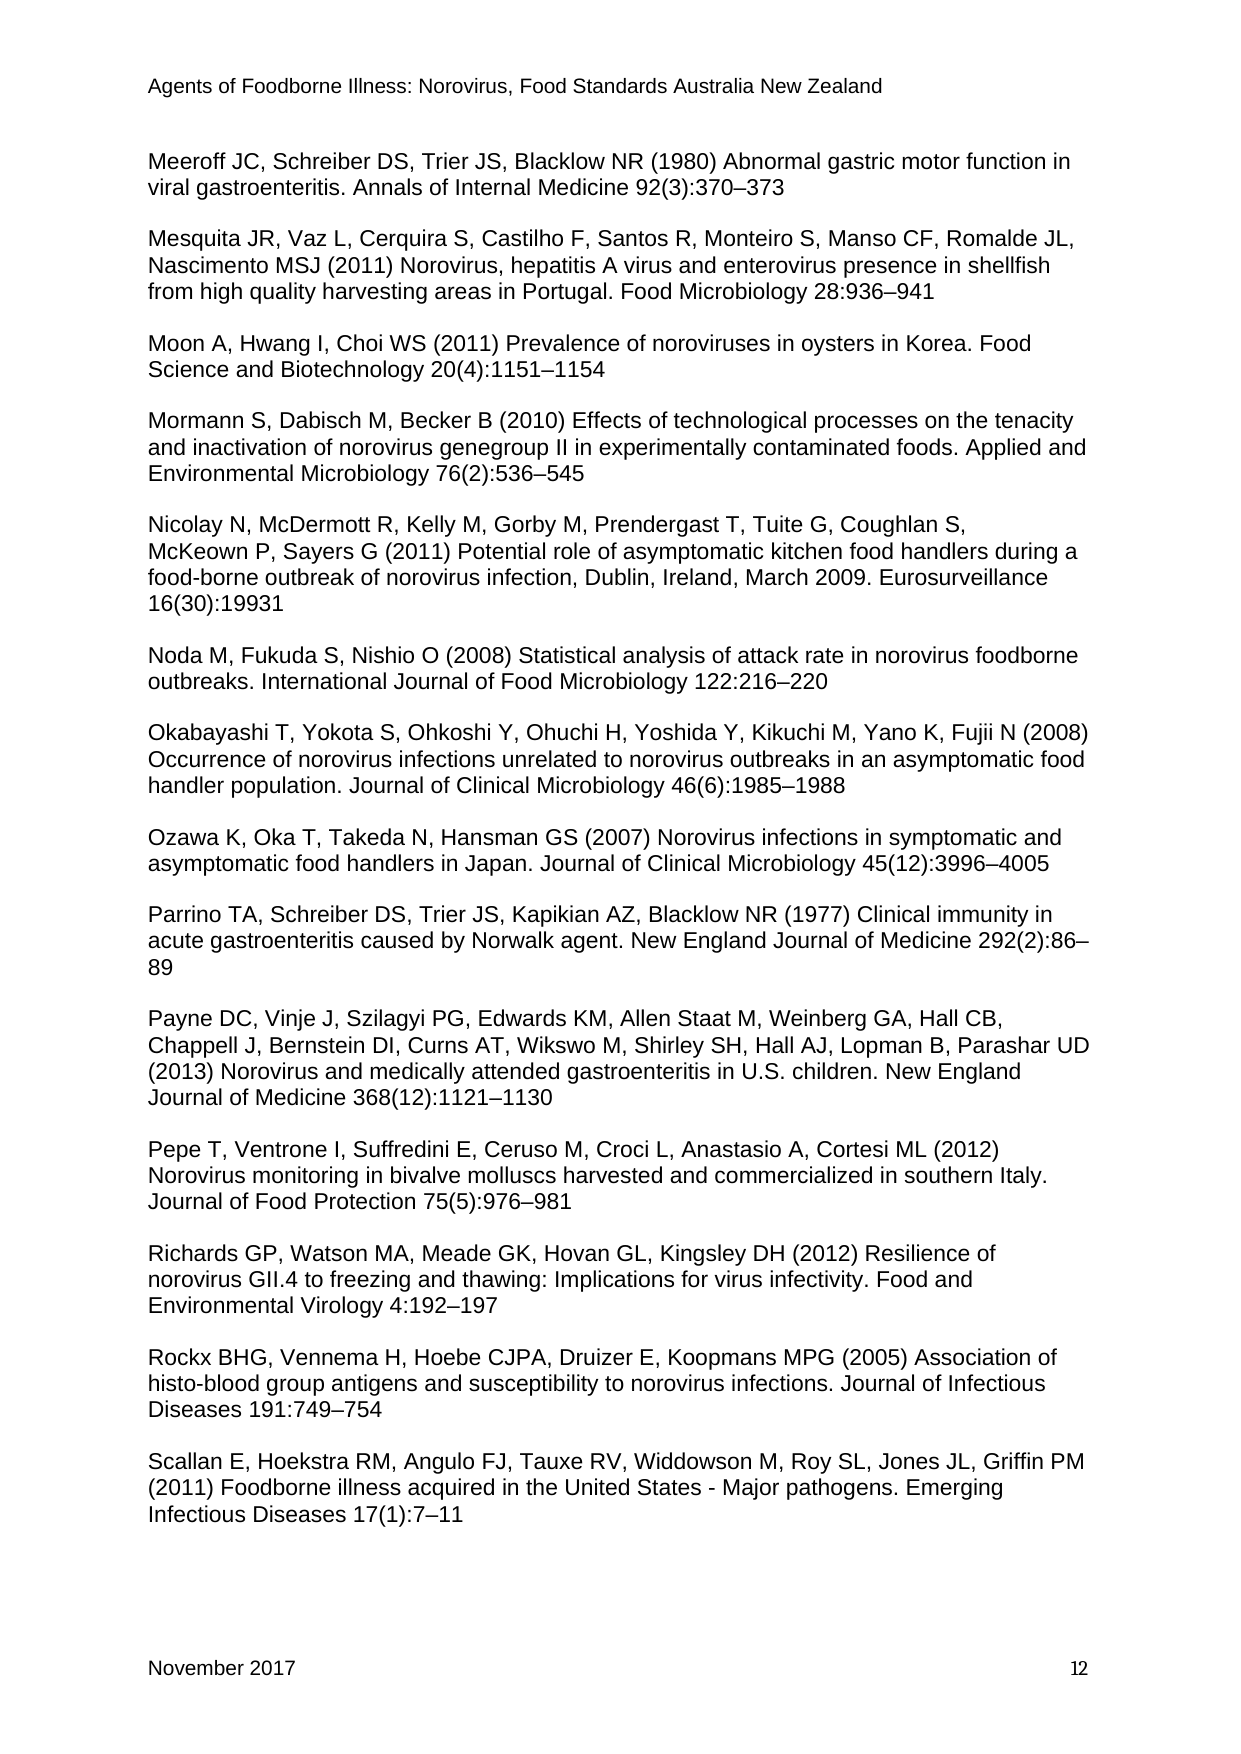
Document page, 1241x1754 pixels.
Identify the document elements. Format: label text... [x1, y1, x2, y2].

text Meeroff JC, Schreiber DS, Trier JS, Blacklow NR (1980) Abnormal gastric motor function in viral gastroenteritis. Annals of Internal Medicine 92(3):370–373 [148, 148, 1092, 200]
text Mesquita JR, Vaz L, Cerquira S, Castilho F, Santos R, Monteiro S, Manso CF, Romalde JL, Nascimento MSJ (2011) Norovirus, hepatitis A virus and enterovirus presence in shellfish from high quality harvesting areas in Portugal. Food Microbiology 28:936–941 [148, 225, 1092, 304]
text Noda M, Fukuda S, Nishio O (2008) Statistical analysis of attack rate in norovirus foodborne outbreaks. International Journal of Food Microbiology 122:216–220 [148, 642, 1092, 694]
text Parrino TA, Schreiber DS, Trier JS, Kapikian AZ, Blacklow NR (1977) Clinical immunity in acute gastroenteritis caused by Norwalk agent. New England Journal of Medicine 292(2):86–89 [148, 901, 1092, 980]
text Richards GP, Watson MA, Meade GK, Hovan GL, Kingsley DH (2012) Resilience of norovirus GII.4 to freezing and thawing: Implications for virus infectivity. Food and Environmental Virology 4:192–197 [148, 1240, 1092, 1319]
text Mormann S, Dabisch M, Becker B (2010) Effects of technological processes on the tenacity and inactivation of norovirus genegroup II in experimentally contaminated foods. Applied and Environmental Microbiology 76(2):536–545 [148, 407, 1092, 486]
text Rockx BHG, Vennema H, Hoebe CJPA, Druizer E, Koopmans MPG (2005) Association of histo-blood group antigens and susceptibility to norovirus infections. Journal of Infectious Diseases 191:749–754 [148, 1344, 1092, 1423]
text Payne DC, Vinje J, Szilagyi PG, Edwards KM, Allen Staat M, Weinberg GA, Hall CB, Chappell J, Bernstein DI, Curns AT, Wikswo M, Shirley SH, Hall AJ, Lopman B, Parashar UD (2013) Norovirus and medically attended gastroenteritis in U.S. children. New England Journal of Medicine 368(12):1121–1130 [148, 1005, 1092, 1111]
text Okabayashi T, Yokota S, Ohkoshi Y, Ohuchi H, Yoshida Y, Kikuchi M, Yano K, Fujii N (2008) Occurrence of norovirus infections unrelated to norovirus outbreaks in an asymptomatic food handler population. Journal of Clinical Microbiology 46(6):1985–1988 [148, 719, 1092, 798]
text Scallan E, Hoekstra RM, Angulo FJ, Tauxe RV, Widdowson M, Roy SL, Jones JL, Griffin PM (2011) Foodborne illness acquired in the United States - Major pathogens. Emerging Infectious Diseases 17(1):7–11 [148, 1448, 1092, 1527]
text Nicolay N, McDermott R, Kelly M, Gorby M, Prendergast T, Tuite G, Coughlan S, McKeown P, Sayers G (2011) Potential role of asymptomatic kitchen food handlers during a food-borne outbreak of norovirus infection, Dublin, Ireland, March 2009. Eurosurveillance 16(30):19931 [148, 511, 1092, 617]
text Pepe T, Ventrone I, Suffredini E, Ceruso M, Croci L, Anastasio A, Cortesi ML (2012) Norovirus monitoring in bivalve molluscs harvested and commercialized in southern Italy. Journal of Food Protection 75(5):976–981 [148, 1136, 1092, 1215]
text Moon A, Hwang I, Choi WS (2011) Prevalence of noroviruses in oysters in Korea. Food Science and Biotechnology 20(4):1151–1154 [148, 329, 1092, 382]
text Ozawa K, Oka T, Takeda N, Hansman GS (2007) Norovirus infections in symptomatic and asymptomatic food handlers in Japan. Journal of Clinical Microbiology 45(12):3996–4005 [148, 823, 1092, 876]
